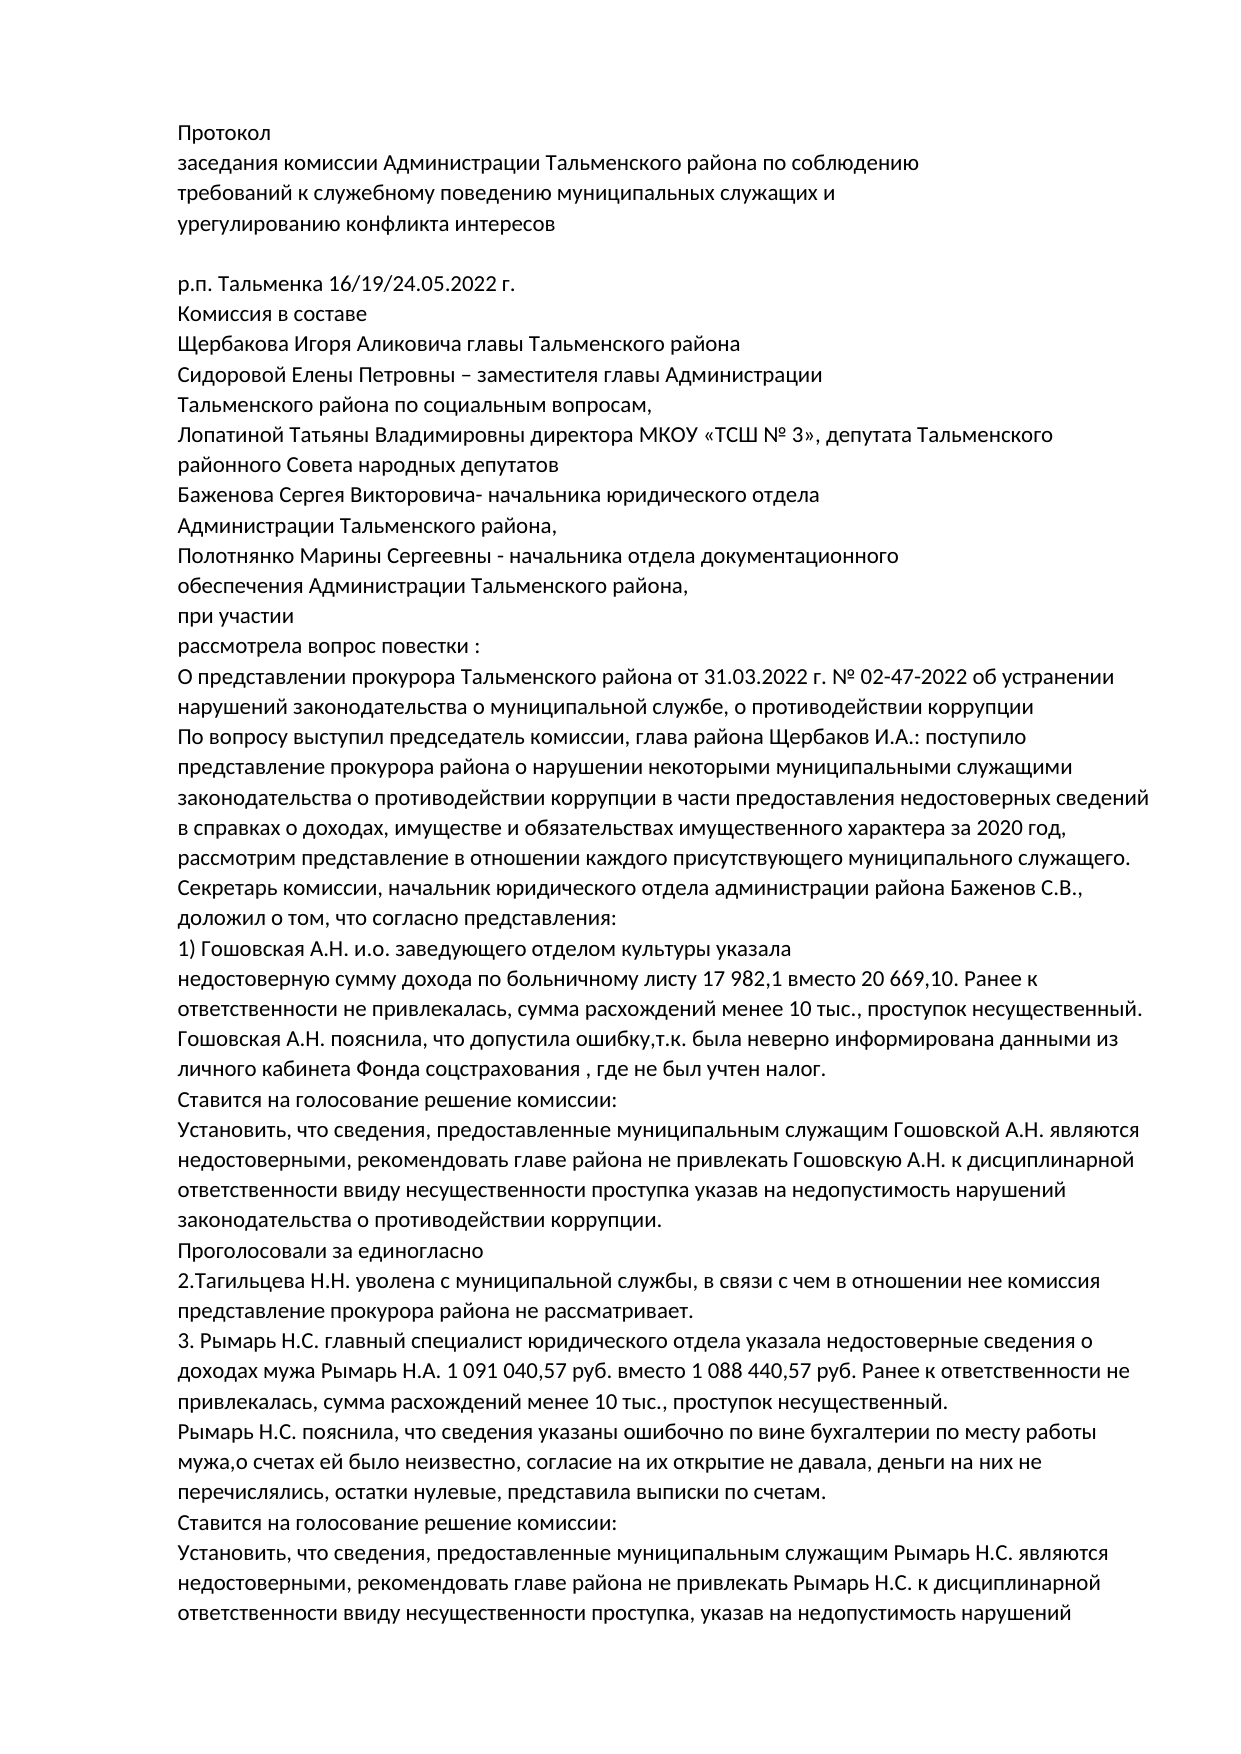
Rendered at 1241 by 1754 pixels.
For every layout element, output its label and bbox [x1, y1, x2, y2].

text [177, 118, 1152, 1626]
